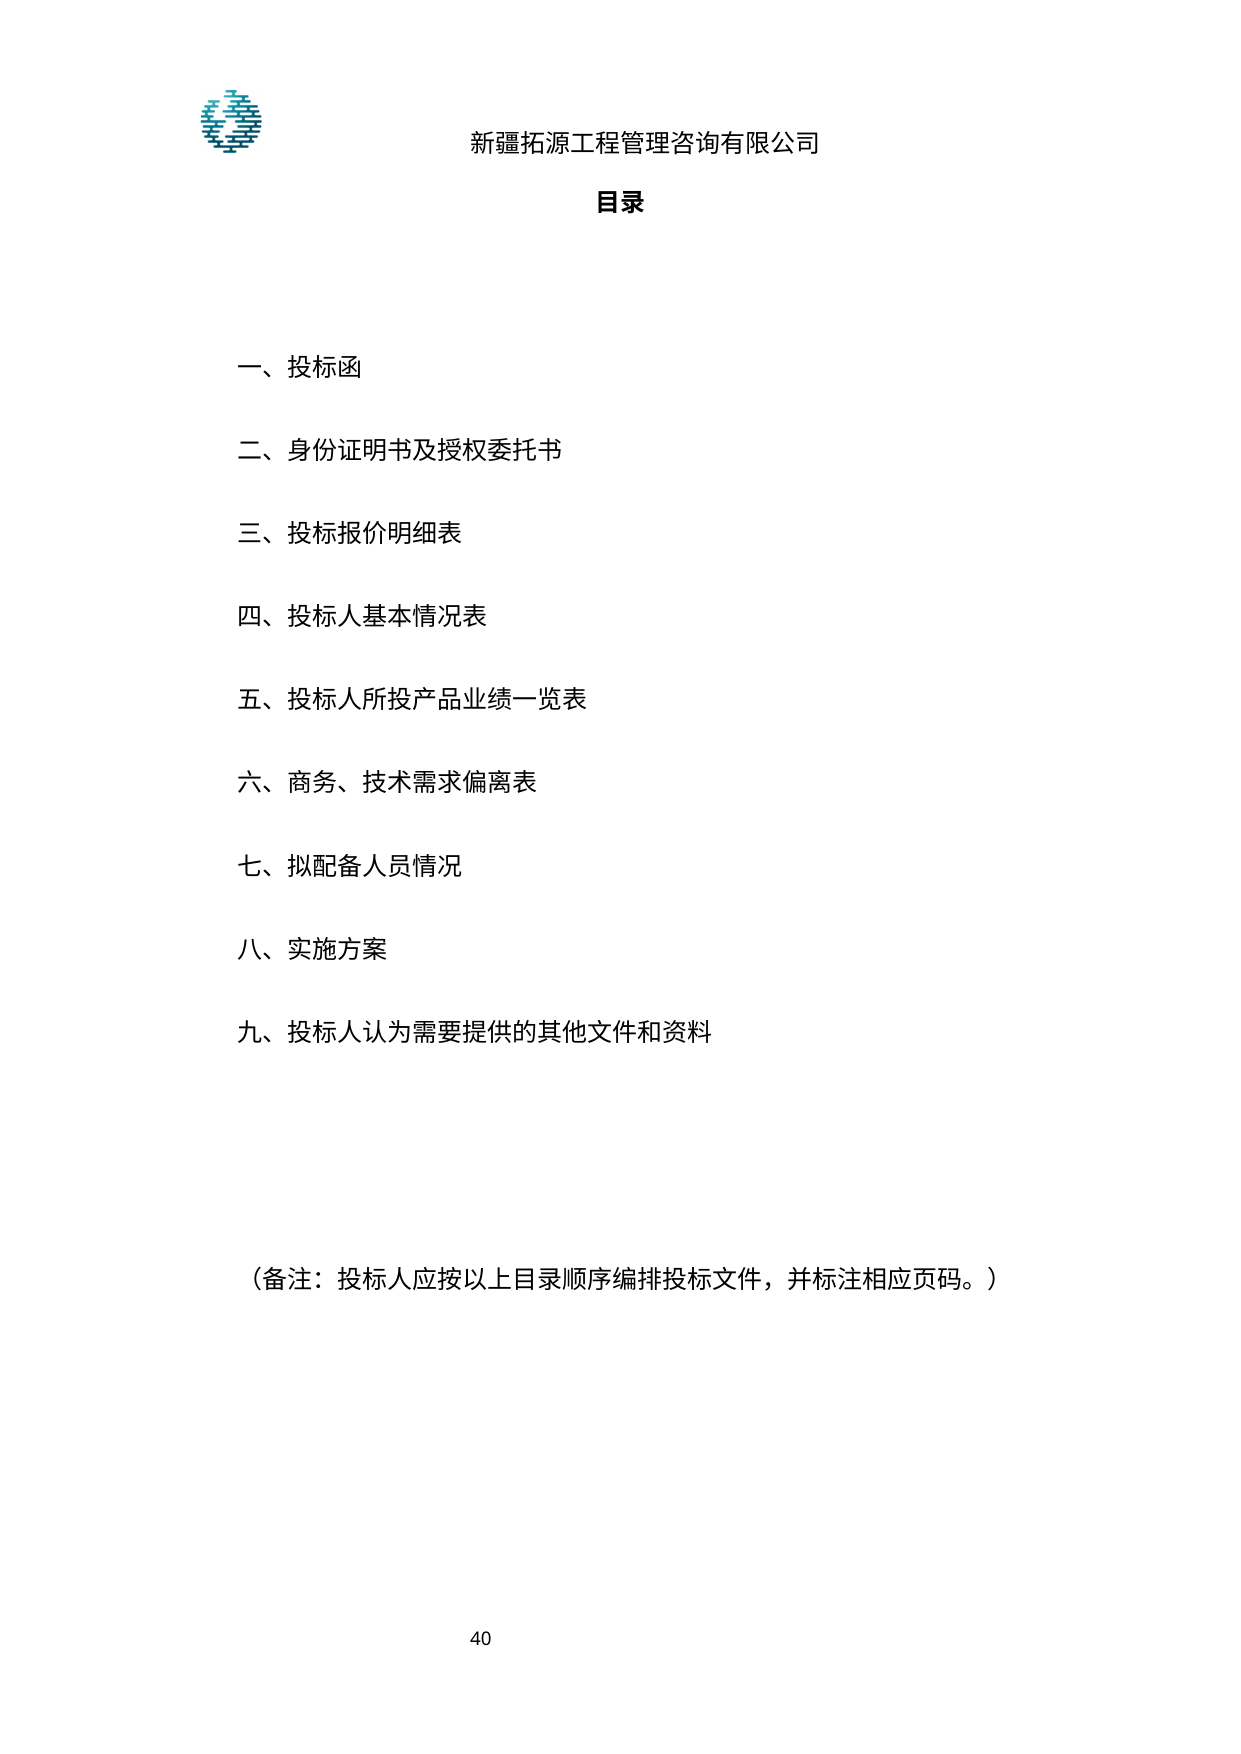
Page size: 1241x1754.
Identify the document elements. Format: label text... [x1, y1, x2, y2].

text 七、拟配备人员情况 [187, 832, 1053, 897]
text 六、商务、技术需求偏离表 [187, 748, 1053, 813]
text 一、投标函 [187, 333, 1053, 398]
text 五、投标人所投产品业绩一览表 [187, 665, 1053, 730]
picture [200, 90, 262, 153]
text （备注：投标人应按以上目录顺序编排投标文件，并标注相应页码。） [187, 1245, 1053, 1310]
text 目录 [187, 168, 1053, 233]
text 八、实施方案 [187, 915, 1053, 980]
text 三、投标报价明细表 [187, 499, 1053, 564]
picture [233, 128, 262, 153]
text 四、投标人基本情况表 [187, 582, 1053, 647]
text 九、投标人认为需要提供的其他文件和资料 [187, 998, 1053, 1063]
text 二、身份证明书及授权委托书 [187, 416, 1053, 481]
